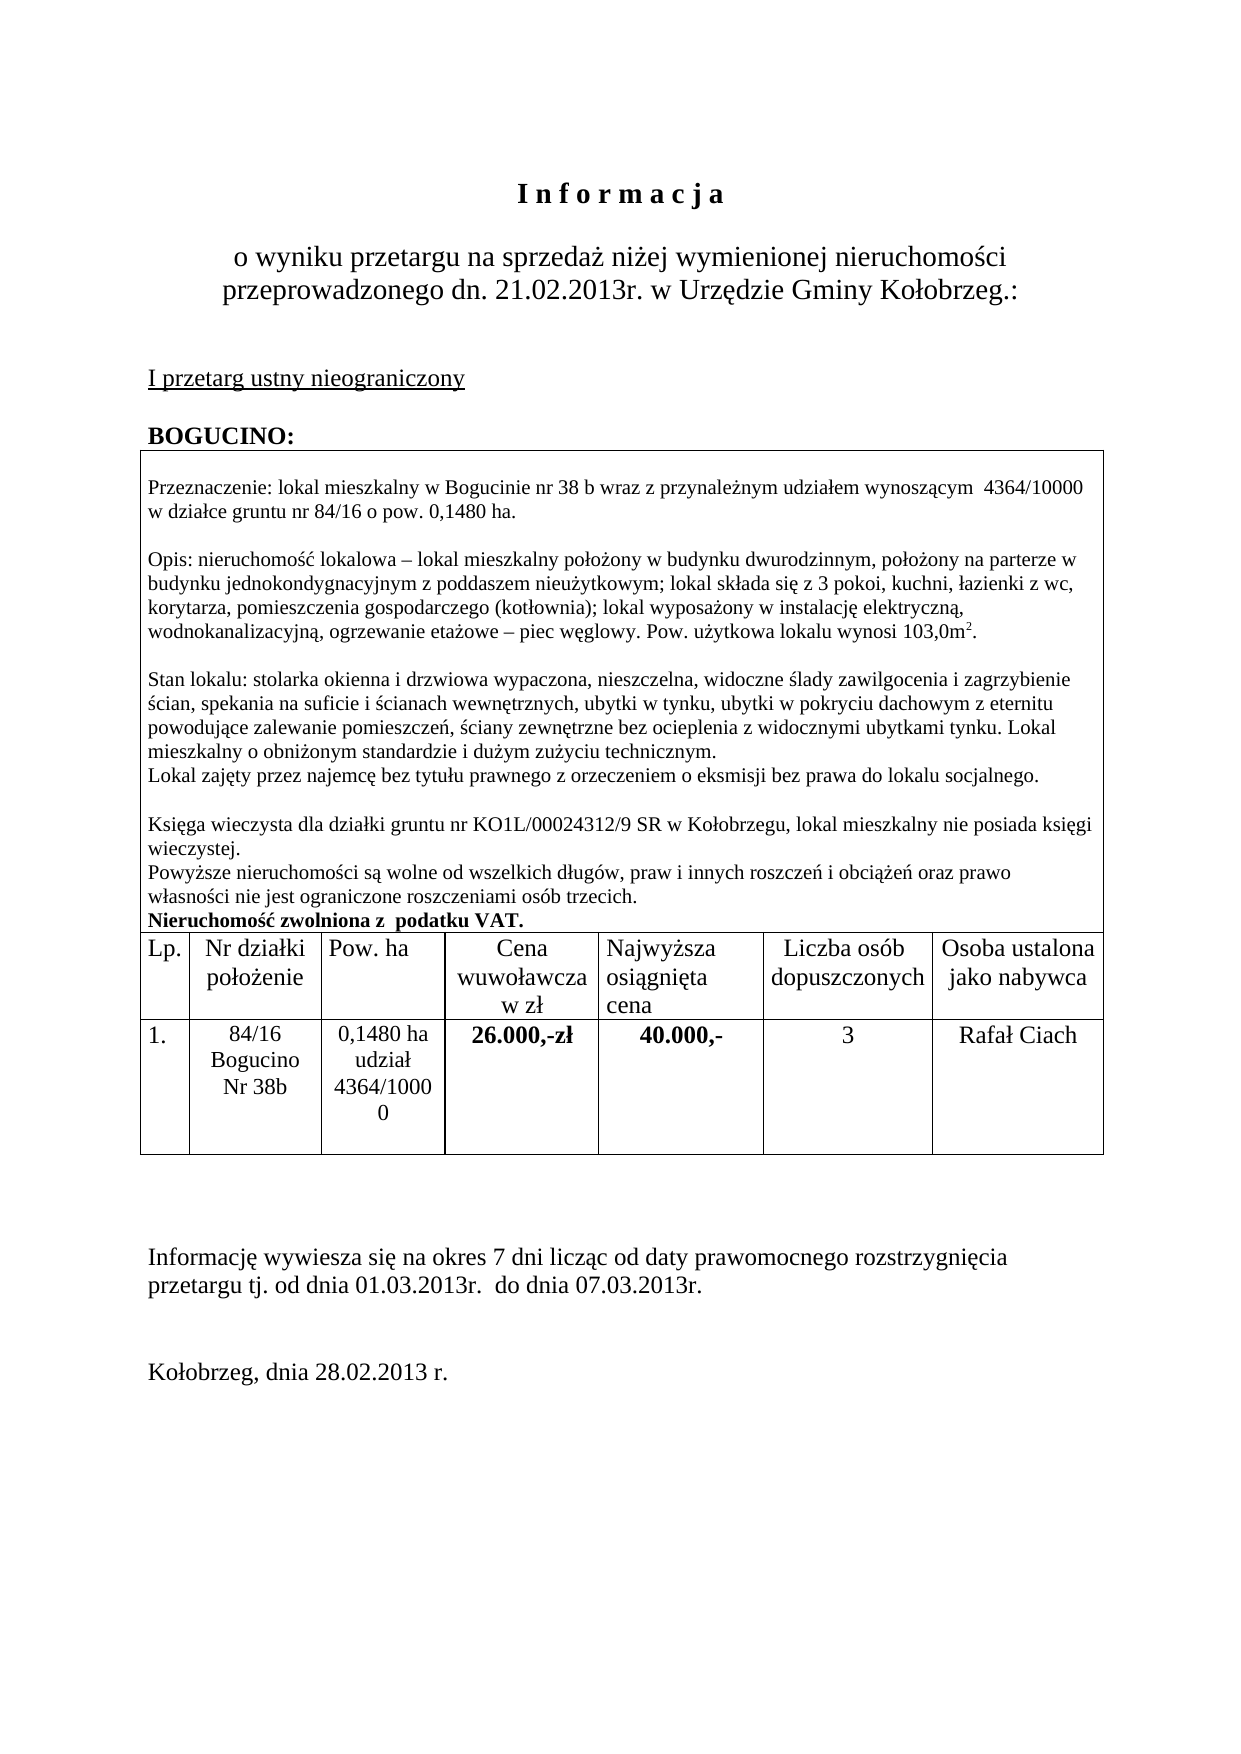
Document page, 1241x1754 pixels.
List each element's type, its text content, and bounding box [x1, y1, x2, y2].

table_cell 3 [764, 1020, 932, 1154]
table_cell Lp. [141, 933, 189, 1019]
table_cell Osoba ustalona jako nabywca [933, 933, 1103, 1019]
table_cell Liczba osób dopuszczonych [764, 933, 932, 1019]
table_cell Najwyższa osiągnięta cena [599, 933, 763, 1019]
table_cell Cena wuwoławcza w zł [446, 933, 598, 1019]
table_cell 0,1480 ha udział 4364/10000 [322, 1020, 444, 1154]
text BOGUCINO: [148, 421, 1093, 449]
table_header Przeznaczenie: lokal mieszkalny w Bogucinie nr 38 b wraz z przynależnym udziałem wynoszącym 4364/10000 w działce gruntu nr 84/16 o pow. 0,1480 ha. Opis: nieruchomość lokalowa – lokal mieszkalny położony w budynku dwurodzinnym, położony na parterze w budynku jednokondygnacyjnym z poddaszem nieużytkowym; lokal składa się z 3 pokoi, kuchni, łazienki z wc, korytarza, pomieszczenia gospodarczego (kotłownia); lokal wyposażony w instalację elektryczną, wodnokanalizacyjną, ogrzewanie etażowe – piec węglowy. Pow. użytkowa lokalu wynosi 103,0m2. Stan lokalu: stolarka okienna i drzwiowa wypaczona, nieszczelna, widoczne ślady zawilgocenia i zagrzybienie ścian, spekania na suficie i ścianach wewnętrznych, ubytki w tynku, ubytki w pokryciu dachowym z eternitu powodujące zalewanie pomieszczeń, ściany zewnętrzne bez ocieplenia z widocznymi ubytkami tynku. Lokal mieszkalny o obniżonym standardzie i dużym zużyciu technicznym. Lokal zajęty przez najemcę bez tytułu prawnego z orzeczeniem o eksmisji bez prawa do lokalu socjalnego. Księga wieczysta dla działki gruntu nr KO1L/00024312/9 SR w Kołobrzegu, lokal mieszkalny nie posiada księgi wieczystej. Powyższe nieruchomości są wolne od wszelkich długów, praw i innych roszczeń i obciążeń oraz prawo własności nie jest ograniczone roszczeniami osób trzecich. Nieruchomość zwolniona z podatku VAT. [141, 451, 1103, 932]
text Kołobrzeg, dnia 28.02.2013 r. [148, 1357, 1093, 1385]
subtitle I przetarg ustny nieograniczony [148, 363, 1093, 392]
table_cell Rafał Ciach [933, 1020, 1103, 1154]
subtitle o wyniku przetargu na sprzedaż niżej wymienionej nieruchomości przeprowadzonego dn. 21.02.2013r. w Urzędzie Gminy Kołobrzeg.: [148, 239, 1093, 306]
table_cell 40.000,- [599, 1020, 763, 1154]
title I n f o r m a c j a [148, 176, 1093, 210]
table_cell 1. [141, 1020, 189, 1154]
table_cell 84/16 Bogucino Nr 38b [190, 1020, 321, 1154]
table_cell Pow. ha [322, 933, 444, 1019]
table_cell 26.000,-zł [446, 1020, 598, 1154]
text Informację wywiesza się na okres 7 dni licząc od daty prawomocnego rozstrzygnięcia przetargu tj. od dnia 01.03.2013r. do dnia 07.03.2013r. [148, 1242, 1093, 1299]
table_cell Nr działki położenie [190, 933, 321, 1019]
